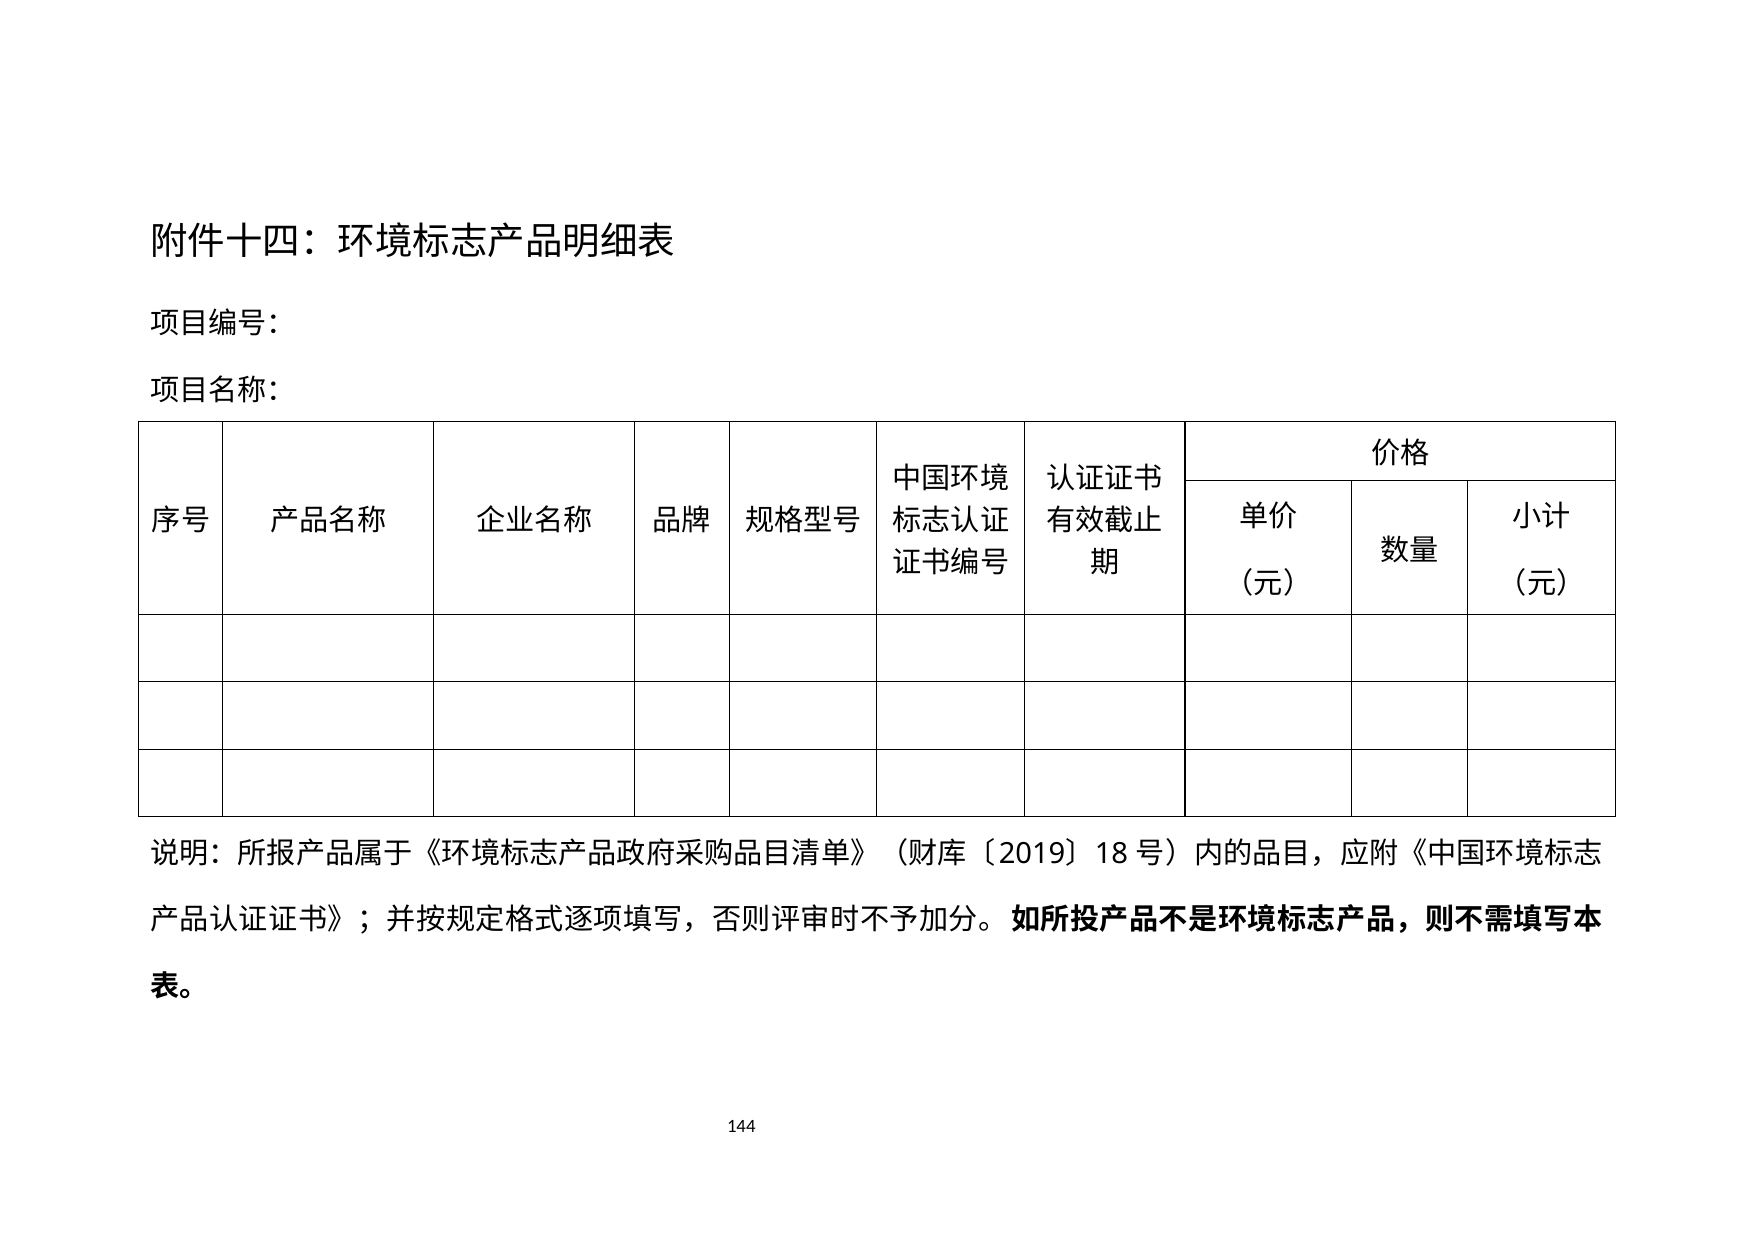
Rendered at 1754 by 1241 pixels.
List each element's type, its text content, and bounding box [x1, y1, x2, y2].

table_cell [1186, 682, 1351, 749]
subtitle 附件十四：环境标志产品明细表 [150, 205, 1604, 271]
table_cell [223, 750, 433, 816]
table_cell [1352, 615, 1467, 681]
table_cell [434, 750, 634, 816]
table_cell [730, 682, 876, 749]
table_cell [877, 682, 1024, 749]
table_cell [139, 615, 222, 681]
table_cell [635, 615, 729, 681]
text 说明：所报产品属于《环境标志产品政府采购品目清单》（财库〔2019〕18 号）内的品目，应附《中国环境标志产品认证证书》；并按规定格式逐项填写，否则评审时不予加分。如所投产品不是环境标志产品，则不需填写本表。 [150, 817, 1604, 1017]
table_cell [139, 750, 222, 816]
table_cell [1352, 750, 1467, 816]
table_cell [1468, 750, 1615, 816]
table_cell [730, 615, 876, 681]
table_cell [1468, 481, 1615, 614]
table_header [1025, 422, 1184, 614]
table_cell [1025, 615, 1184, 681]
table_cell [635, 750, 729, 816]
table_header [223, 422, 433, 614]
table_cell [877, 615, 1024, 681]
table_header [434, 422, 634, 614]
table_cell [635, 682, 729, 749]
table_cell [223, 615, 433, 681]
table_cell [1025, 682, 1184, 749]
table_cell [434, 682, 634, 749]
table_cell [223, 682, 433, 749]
text 项目编号： [150, 288, 1604, 354]
text 项目名称： [150, 354, 1604, 421]
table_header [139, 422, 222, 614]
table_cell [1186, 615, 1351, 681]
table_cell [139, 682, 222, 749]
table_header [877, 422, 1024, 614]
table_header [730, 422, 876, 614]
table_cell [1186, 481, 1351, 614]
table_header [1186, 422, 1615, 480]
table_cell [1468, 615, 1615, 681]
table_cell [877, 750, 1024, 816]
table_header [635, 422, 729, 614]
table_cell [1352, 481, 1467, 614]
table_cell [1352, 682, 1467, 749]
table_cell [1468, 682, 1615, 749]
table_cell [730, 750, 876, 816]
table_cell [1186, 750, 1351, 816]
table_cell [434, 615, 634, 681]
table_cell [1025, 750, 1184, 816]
